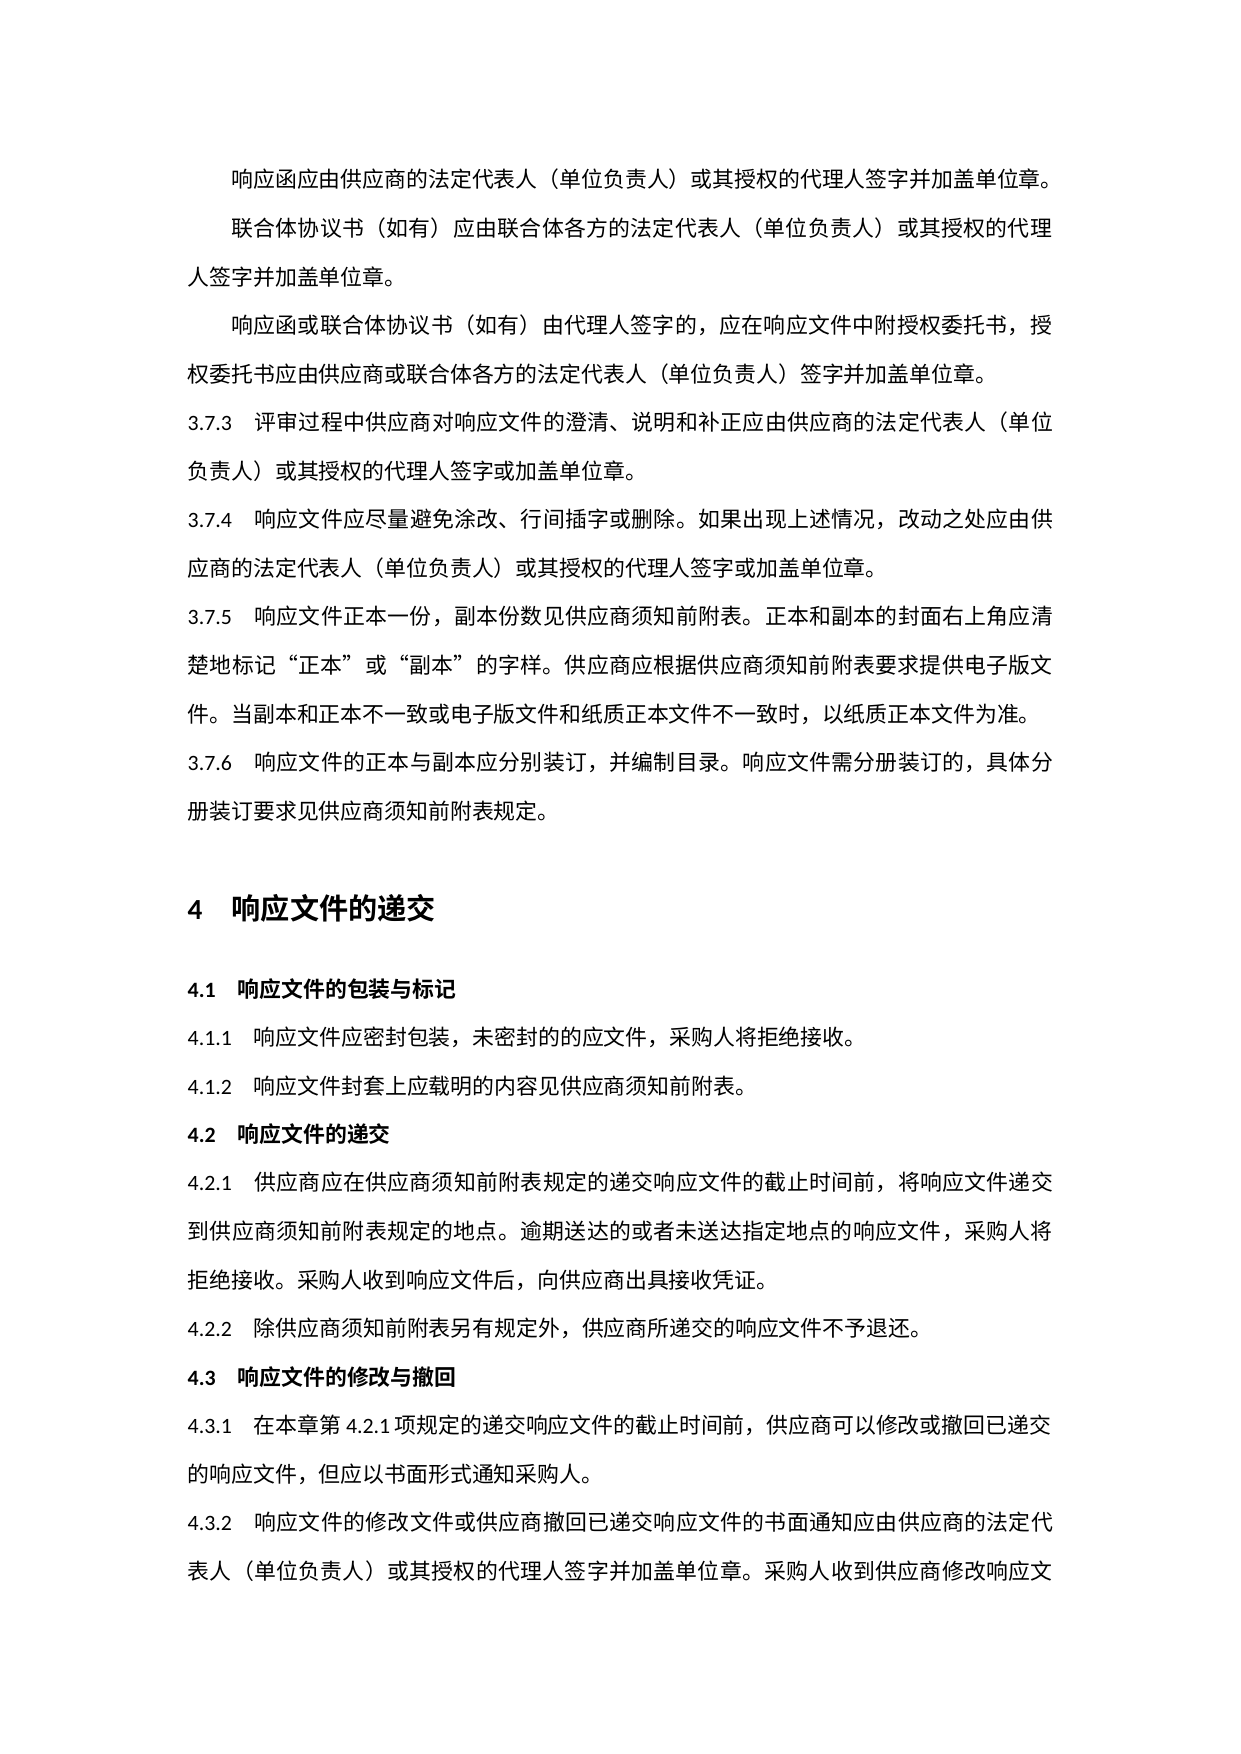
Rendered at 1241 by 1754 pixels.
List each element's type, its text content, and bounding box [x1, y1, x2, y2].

text 4.2.1 供应商应在供应商须知前附表规定的递交响应文件的截止时间前，将响应文件递交到供应商须知前附表规定的地点。逾期送达的或者未送达指定地点的响应文件，采购人将拒绝接收。采购人收到响应文件后，向供应商出具接收凭证。 [187, 1165, 1053, 1295]
text 4.1 响应文件的包装与标记 [187, 972, 1053, 1004]
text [187, 1504, 1053, 1586]
text 4.1.1 响应文件应密封包装，未密封的的应文件，采购人将拒绝接收。 [187, 1020, 1053, 1052]
text 4.3 响应文件的修改与撤回 [187, 1359, 1053, 1392]
text 4 响应文件的递交 [187, 874, 1053, 939]
text 4.3.1 在本章第4.2.1项规定的递交响应文件的截止时间前，供应商可以修改或撤回已递交的响应文件，但应以书面形式通知采购人。 [187, 1407, 1053, 1489]
text 4.1.2 响应文件封套上应载明的内容见供应商须知前附表。 [187, 1068, 1053, 1101]
text 4.2 响应文件的递交 [187, 1117, 1053, 1149]
text 3.7.4 响应文件应尽量避免涂改、行间插字或删除。如果出现上述情况，改动之处应由供应商的法定代表人（单位负责人）或其授权的代理人签字或加盖单位章。 [187, 502, 1053, 583]
text 联合体协议书（如有）应由联合体各方的法定代表人（单位负责人）或其授权的代理人签字并加盖单位章。 [187, 210, 1053, 292]
text 4.2.2 除供应商须知前附表另有规定外，供应商所递交的响应文件不予退还。 [187, 1311, 1053, 1343]
text 3.7.5 响应文件正本一份，副本份数见供应商须知前附表。正本和副本的封面右上角应清楚地标记“正本”或“副本”的字样。供应商应根据供应商须知前附表要求提供电子版文件。当副本和正本不一致或电子版文件和纸质正本文件不一致时，以纸质正本文件为准。 [187, 599, 1053, 729]
text 响应函或联合体协议书（如有）由代理人签字的，应在响应文件中附授权委托书，授权委托书应由供应商或联合体各方的法定代表人（单位负责人）签字并加盖单位章。 [187, 307, 1053, 389]
text 3.7.6 响应文件的正本与副本应分别装订，并编制目录。响应文件需分册装订的，具体分册装订要求见供应商须知前附表规定。 [187, 744, 1053, 826]
text 3.7.3 评审过程中供应商对响应文件的澄清、说明和补正应由供应商的法定代表人（单位负责人）或其授权的代理人签字或加盖单位章。 [187, 404, 1053, 486]
text 响应函应由供应商的法定代表人（单位负责人）或其授权的代理人签字并加盖单位章。 [187, 162, 1053, 194]
